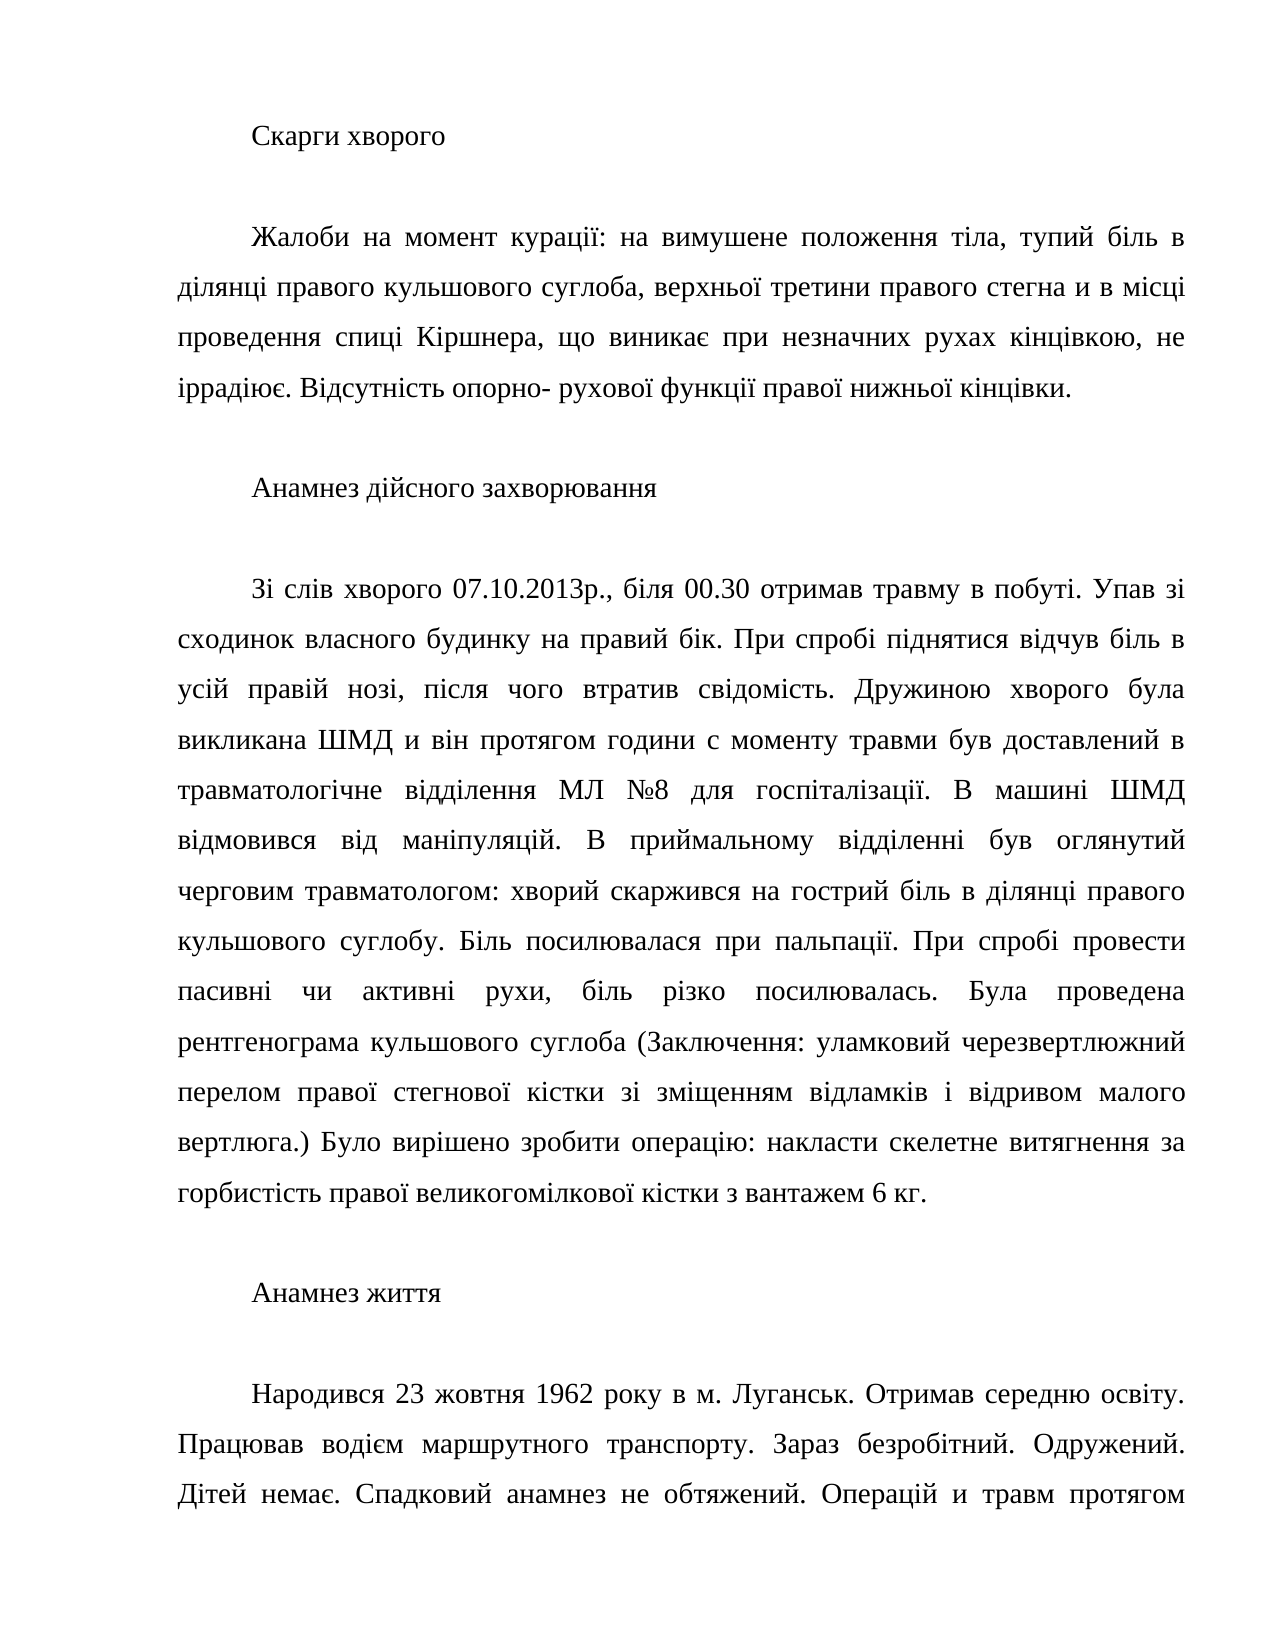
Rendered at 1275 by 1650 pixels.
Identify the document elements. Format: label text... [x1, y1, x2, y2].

text Анамнез життя [177, 1275, 1186, 1309]
text Скарги хворого [177, 118, 1186, 152]
text Анамнез дійсного захворювання [177, 470, 1186, 504]
text Жалоби на момент курації: на вимушене положення тіла, тупий біль в ділянці правого кульшового суглоба, верхньої третини правого стегна и в місці проведення спиці Кіршнера, що виникає при незначних рухах кінцівкою, не іррадіює. Відсутність опорно- рухової функції правої нижньої кінцівки. [177, 219, 1186, 403]
text Зі слів хворого 07.10.2013р., біля 00.30 отримав травму в побуті. Упав зі сходинок власного будинку на правий бік. При спробі піднятися відчув біль в усій правій нозі, після чого втратив свідомість. Дружиною хворого була викликана ШМД и він протягом години с моменту травми був доставлений в травматологічне відділення МЛ №8 для госпіталізації. В машині ШМД відмовився від маніпуляцій. В приймальному відділенні був оглянутий черговим травматологом: хворий скаржився на гострий біль в ділянці правого кульшового суглобу. Біль посилювалася при пальпації. При спробі провести пасивні чи активні рухи, біль різко посилювалась. Була проведена рентгенограма кульшового суглоба (Заключення: уламковий черезвертлюжний перелом правої стегнової кістки зі зміщенням відламків і відривом малого вертлюга.) Було вирішено зробити операцію: накласти скелетне витягнення за горбистість правої великогомілкової кістки з вантажем 6 кг. [177, 571, 1186, 1208]
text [177, 1376, 1186, 1510]
